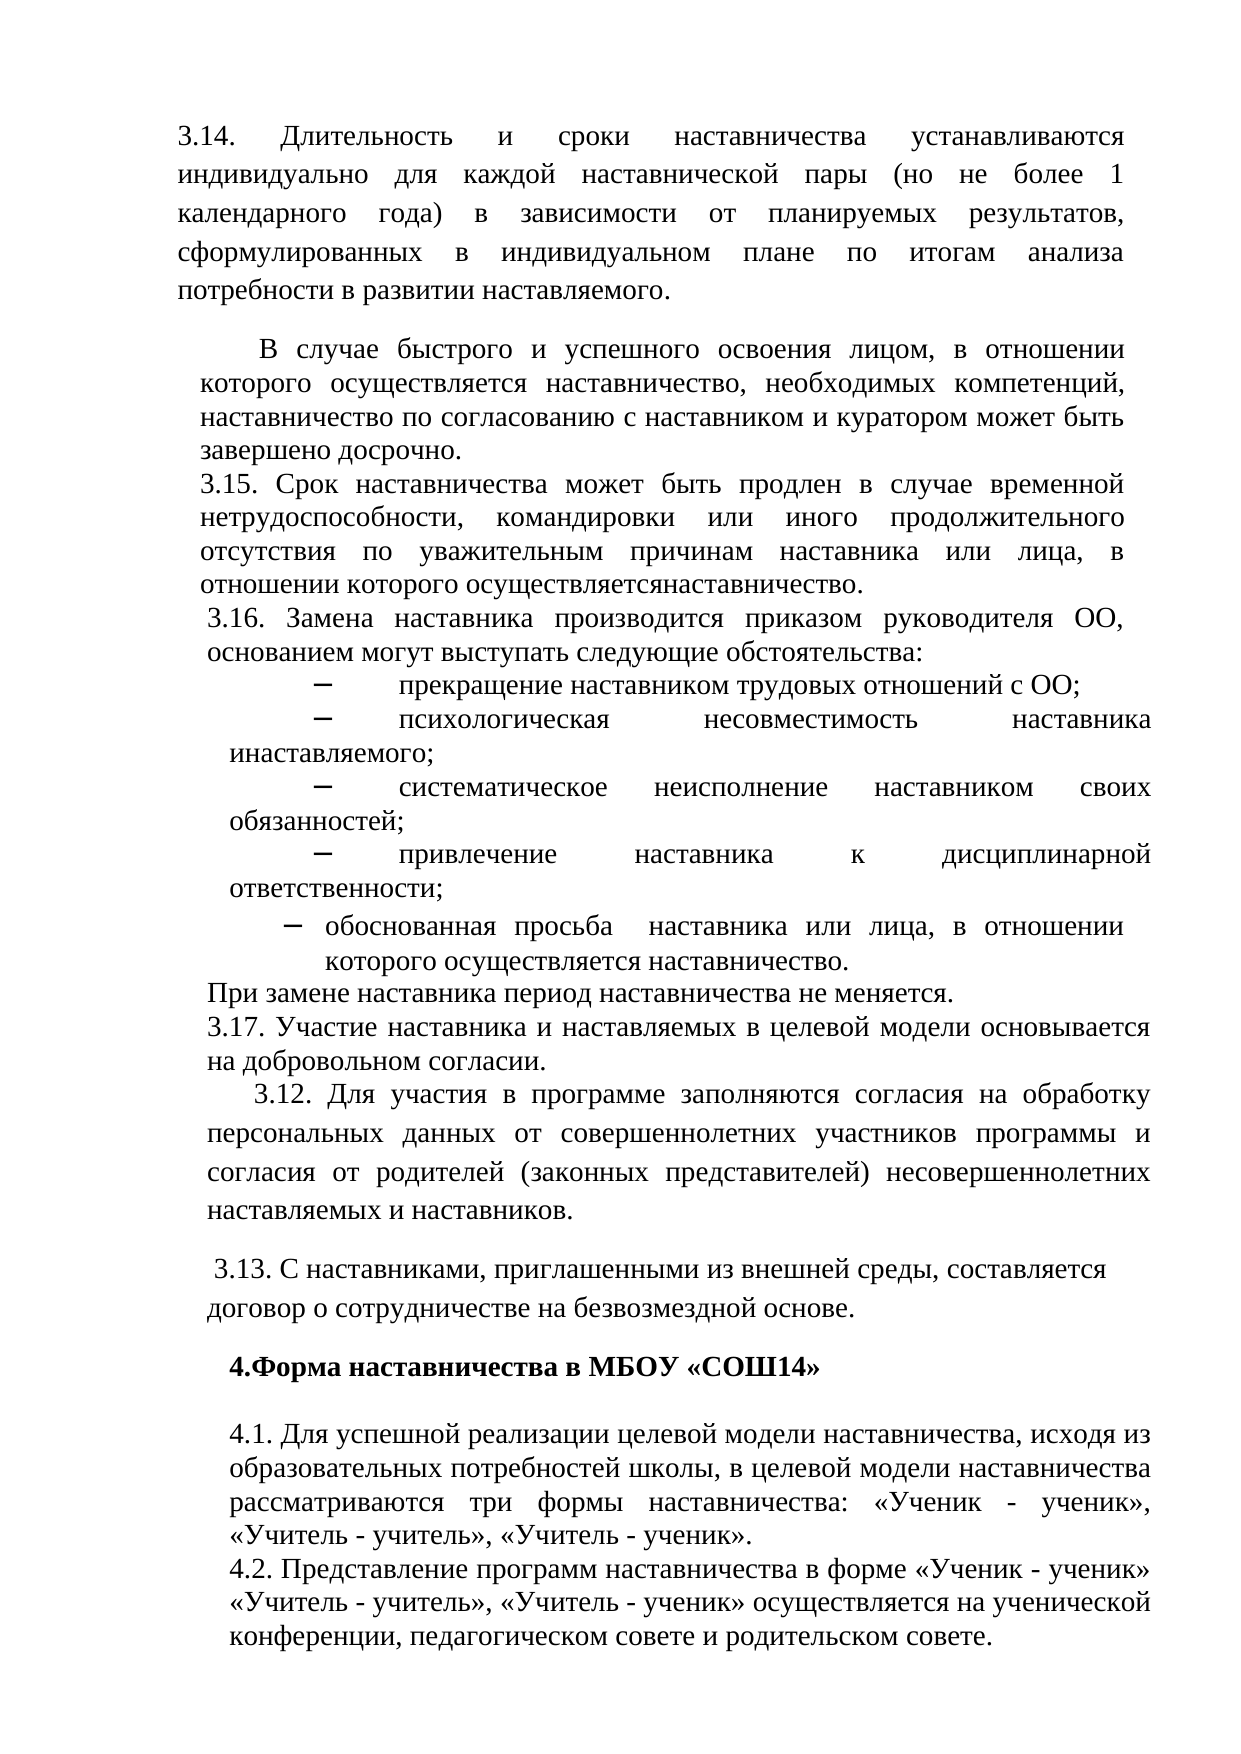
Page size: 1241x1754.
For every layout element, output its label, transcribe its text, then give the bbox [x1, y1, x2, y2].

list 3.17. Участие наставника и наставляемых в целевой модели основывается на добровольном согласии. [207, 1009, 1152, 1077]
list 4.1. Для успешной реализации целевой модели наставничества, исходя из образовательных потребностей школы, в целевой модели наставничества рассматриваются три формы наставничества: «Ученик - ученик», «Учитель - учитель», «Учитель - ученик». [229, 1417, 1152, 1551]
list обоснованная просьба наставника или лица, в отношении которого осуществляется наставничество. [281, 904, 1124, 976]
list прекращение наставником трудовых отношений с ОО; [229, 667, 1152, 701]
list систематическое неисполнение наставником своих обязанностей; [229, 769, 1152, 837]
text 3.14. Длительность и сроки наставничества устанавливаются индивидуально для каждой наставнической пары (но не более 1 календарного года) в зависимости от планируемых результатов, сформулированных в индивидуальном плане по итогам анализа потребности в развитии наставляемого. [177, 118, 1125, 306]
list 3.16. Замена наставника производится приказом руководителя ОО, основанием могут выступать следующие обстоятельства: [207, 600, 1124, 667]
list 4.2. Представление программ наставничества в форме «Ученик - ученик» «Учитель - учитель», «Учитель - ученик» осуществляется на ученической конференции, педагогическом совете и родительском совете. [229, 1551, 1152, 1651]
list 4.Форма наставничества в МБОУ «СОШ14» [229, 1349, 1152, 1383]
text 3.13. С наставниками, приглашенными из внешней среды, составляется договор о сотрудничестве на безвозмездной основе. [177, 1252, 1152, 1324]
list привлечение наставника к дисциплинарной ответственности; [229, 837, 1152, 904]
list психологическая несовместимость наставника инаставляемого; [229, 701, 1152, 769]
text При замене наставника период наставничества не меняется. [177, 976, 1152, 1009]
text 3.15. Срок наставничества может быть продлен в случае временной нетрудоспособности, командировки или иного продолжительного отсутствия по уважительным причинам наставника или лица, в отношении которого осуществляетсянаставничество. [200, 466, 1125, 600]
text 3.12. Для участия в программе заполняются согласия на обработку персональных данных от совершеннолетних участников программы и согласия от родителей (законных представителей) несовершеннолетних наставляемых и наставников. [177, 1077, 1152, 1226]
text В случае быстрого и успешного освоения лицом, в отношении которого осуществляется наставничество, необходимых компетенций, наставничество по согласованию с наставником и куратором может быть завершено досрочно. [200, 332, 1126, 466]
